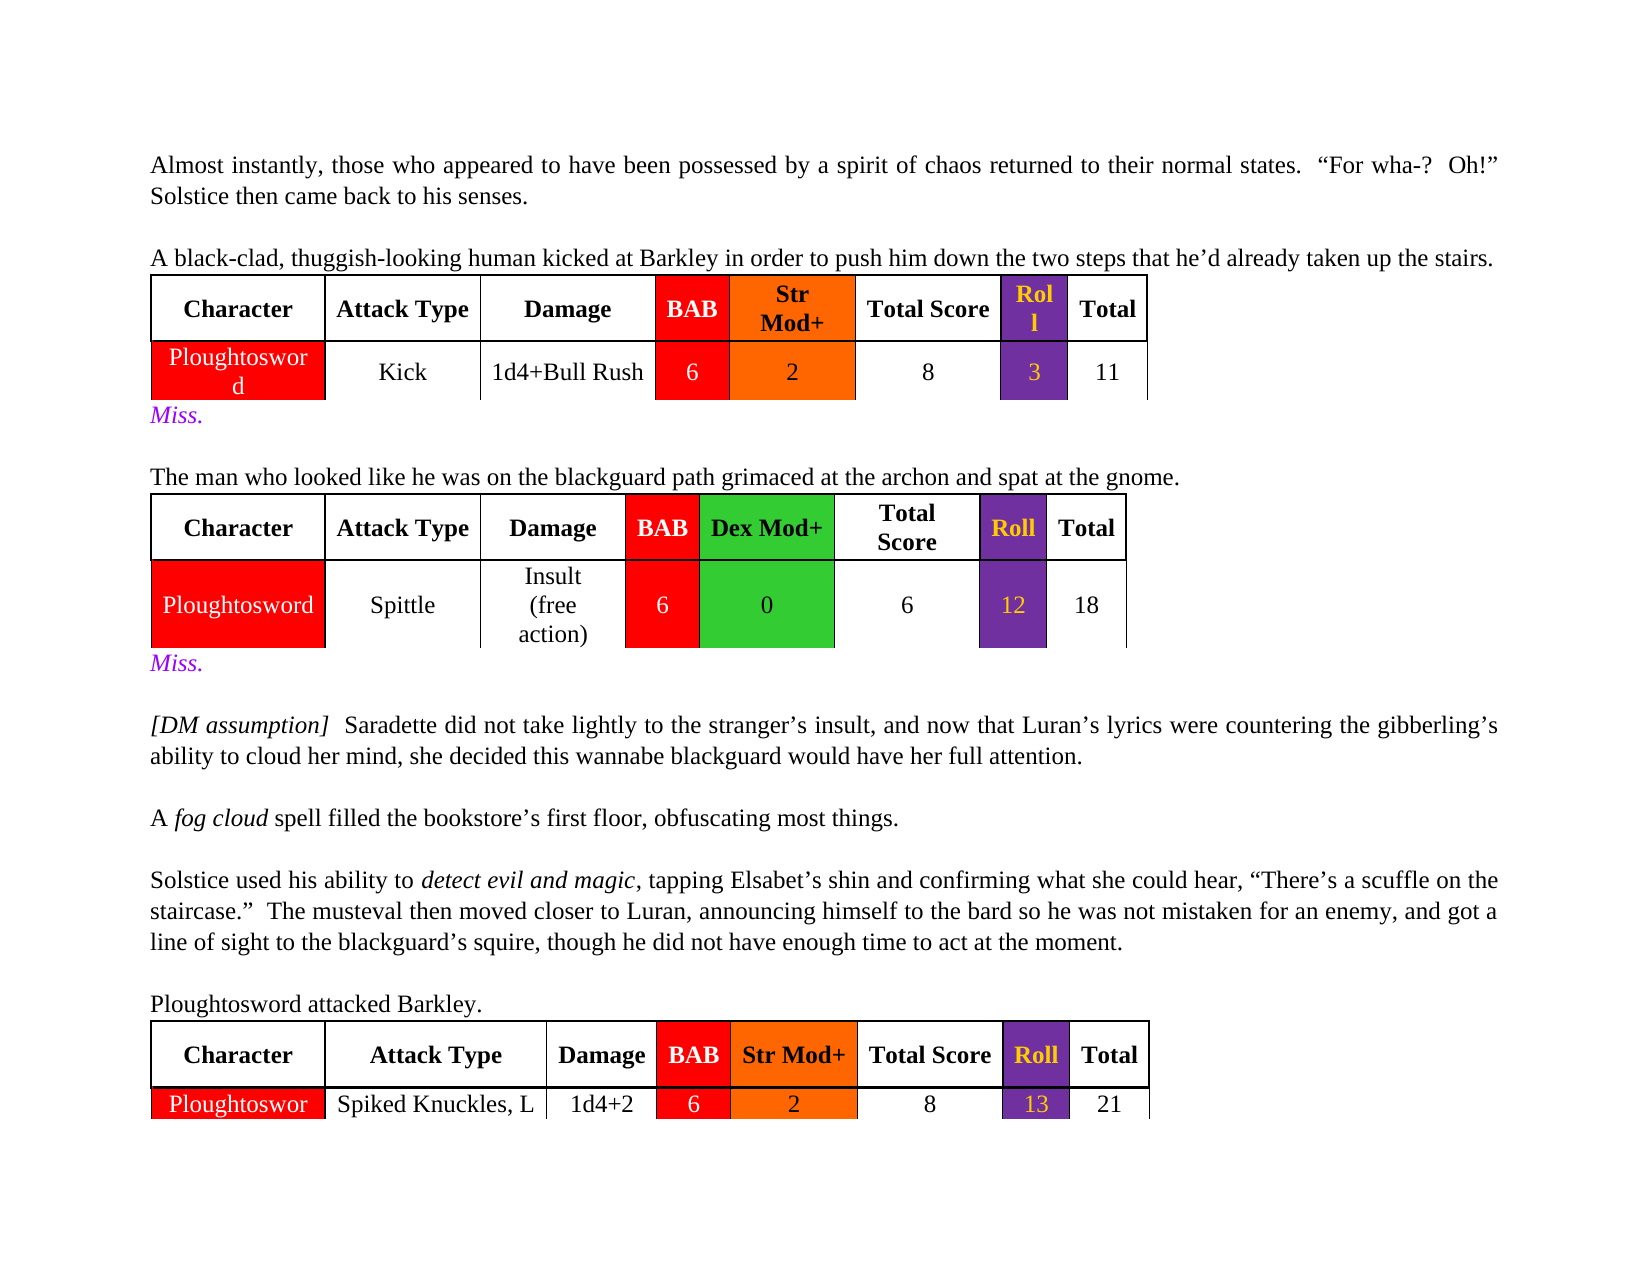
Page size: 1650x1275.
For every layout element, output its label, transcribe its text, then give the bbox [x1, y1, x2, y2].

table_header Total [1047, 495, 1125, 559]
table_cell Ploughtosword [152, 341, 324, 400]
table_header Total [1068, 276, 1146, 340]
table_cell 6 [657, 1089, 730, 1119]
table_cell 1d4+2 [547, 1089, 656, 1119]
table_header Attack Type [326, 495, 480, 559]
table_cell 6 [626, 561, 699, 648]
table_cell 6 [656, 342, 729, 400]
table_header Total Score [835, 495, 979, 559]
table_header Roll [1004, 1022, 1069, 1086]
table_header Dex Mod+ [700, 495, 834, 559]
table_cell 8 [856, 342, 1000, 400]
text A black-clad, thuggish-looking human kicked at Barkley in order to push him down the two steps that he’d already taken up the stairs. [150, 243, 1500, 272]
table_header Total Score [858, 1022, 1002, 1086]
table_cell Ploughtosword [152, 560, 324, 648]
table_header Str Mod+ [730, 276, 855, 340]
table_cell 1d4+Bull Rush [481, 342, 655, 400]
table_cell Kick [326, 342, 480, 400]
table_header Character [152, 276, 324, 340]
text Miss. [150, 400, 1500, 429]
text Almost instantly, those who appeared to have been possessed by a spirit of chaos returned to their normal states. “For wha-? Oh!” Solstice then came back to his senses. [150, 150, 1500, 210]
text A fog cloud spell filled the bookstore’s first floor, obfuscating most things. [150, 803, 1500, 832]
table_header Character [152, 495, 324, 559]
table_header BAB [656, 276, 729, 340]
table_header Roll [1002, 276, 1067, 340]
table_cell Insult (free action) [481, 561, 625, 648]
table_header Attack Type [326, 276, 480, 340]
table_cell 12 [980, 561, 1046, 648]
table_cell Ploughtosword [152, 1087, 324, 1119]
text Miss. [150, 648, 1500, 676]
table_cell 0 [700, 561, 834, 648]
table_header Damage [547, 1022, 656, 1086]
text The man who looked like he was on the blackguard path grimaced at the archon and spat at the gnome. [150, 462, 1500, 491]
table_header Damage [481, 276, 655, 340]
table_cell 11 [1068, 342, 1147, 400]
table_cell 18 [1047, 561, 1126, 648]
table_cell 6 [835, 561, 979, 648]
table_cell 2 [730, 342, 855, 400]
table_header BAB [657, 1022, 730, 1086]
table_cell 13 [1003, 1089, 1069, 1119]
table_header Total [1070, 1022, 1148, 1086]
table_cell 3 [1001, 342, 1067, 400]
table_cell 21 [1070, 1089, 1149, 1119]
table_cell 8 [858, 1089, 1002, 1119]
table_cell Spiked Knuckles, L [326, 1089, 546, 1119]
text [DM assumption] Saradette did not take lightly to the stranger’s insult, and now that Luran’s lyrics were countering the gibberling’s ability to cloud her mind, she decided this wannabe blackguard would have her full attention. [150, 710, 1500, 769]
table_header Str Mod+ [731, 1022, 857, 1086]
table_header Roll [981, 495, 1046, 559]
table_header BAB [626, 495, 699, 559]
text Solstice used his ability to detect evil and magic, tapping Elsabet’s shin and confirming what she could hear, “There’s a scuffle on the staircase.” The musteval then moved closer to Luran, announcing himself to the bard so he was not mistaken for an enemy, and got a line of sight to the blackguard’s squire, though he did not have enough time to act at the moment. [150, 865, 1500, 956]
table_header Total Score [856, 276, 1000, 340]
table_header Attack Type [326, 1022, 546, 1086]
table_cell Spittle [326, 561, 480, 648]
table_header Character [152, 1022, 324, 1086]
table_cell 2 [731, 1089, 857, 1119]
text Ploughtosword attacked Barkley. [150, 989, 1500, 1018]
table_header Damage [481, 495, 625, 559]
